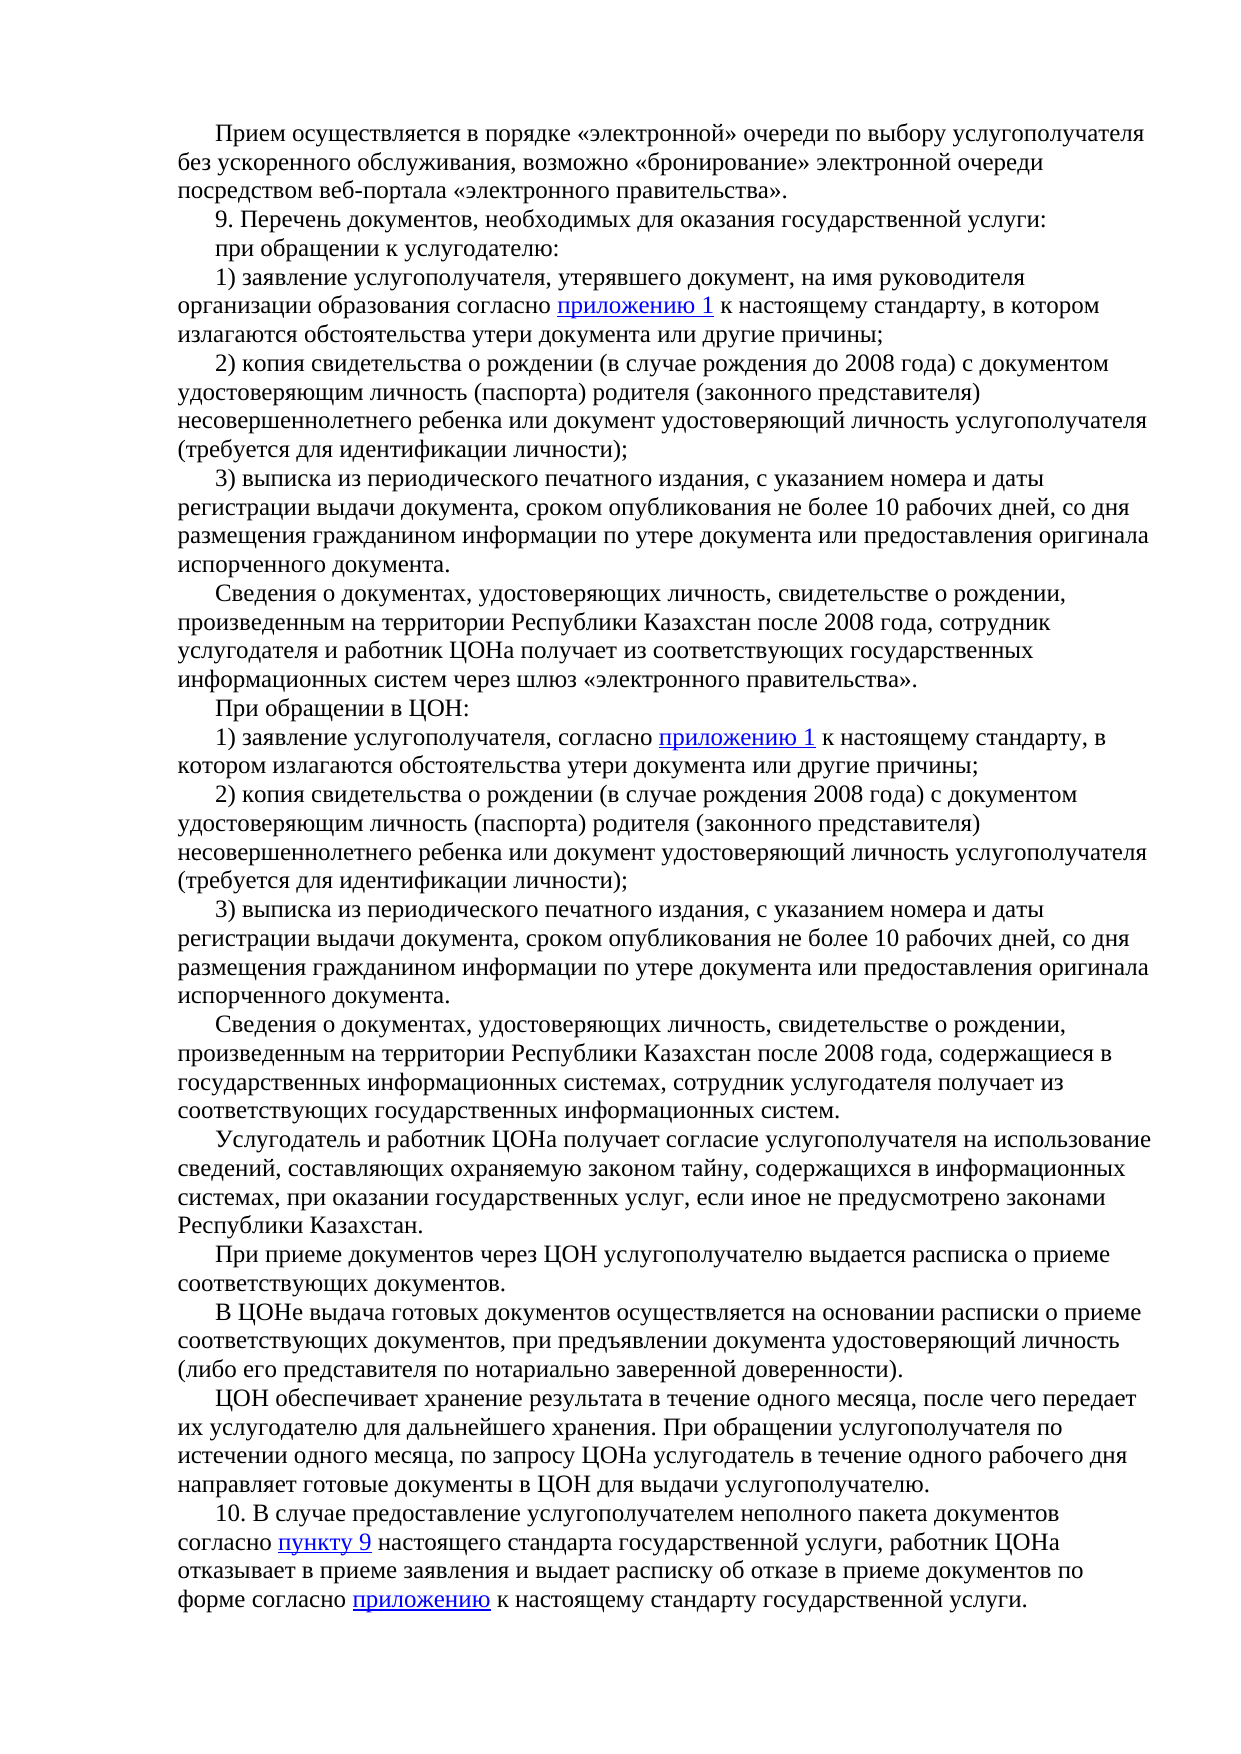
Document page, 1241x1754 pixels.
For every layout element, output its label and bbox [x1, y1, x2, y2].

text [177, 118, 1152, 1613]
